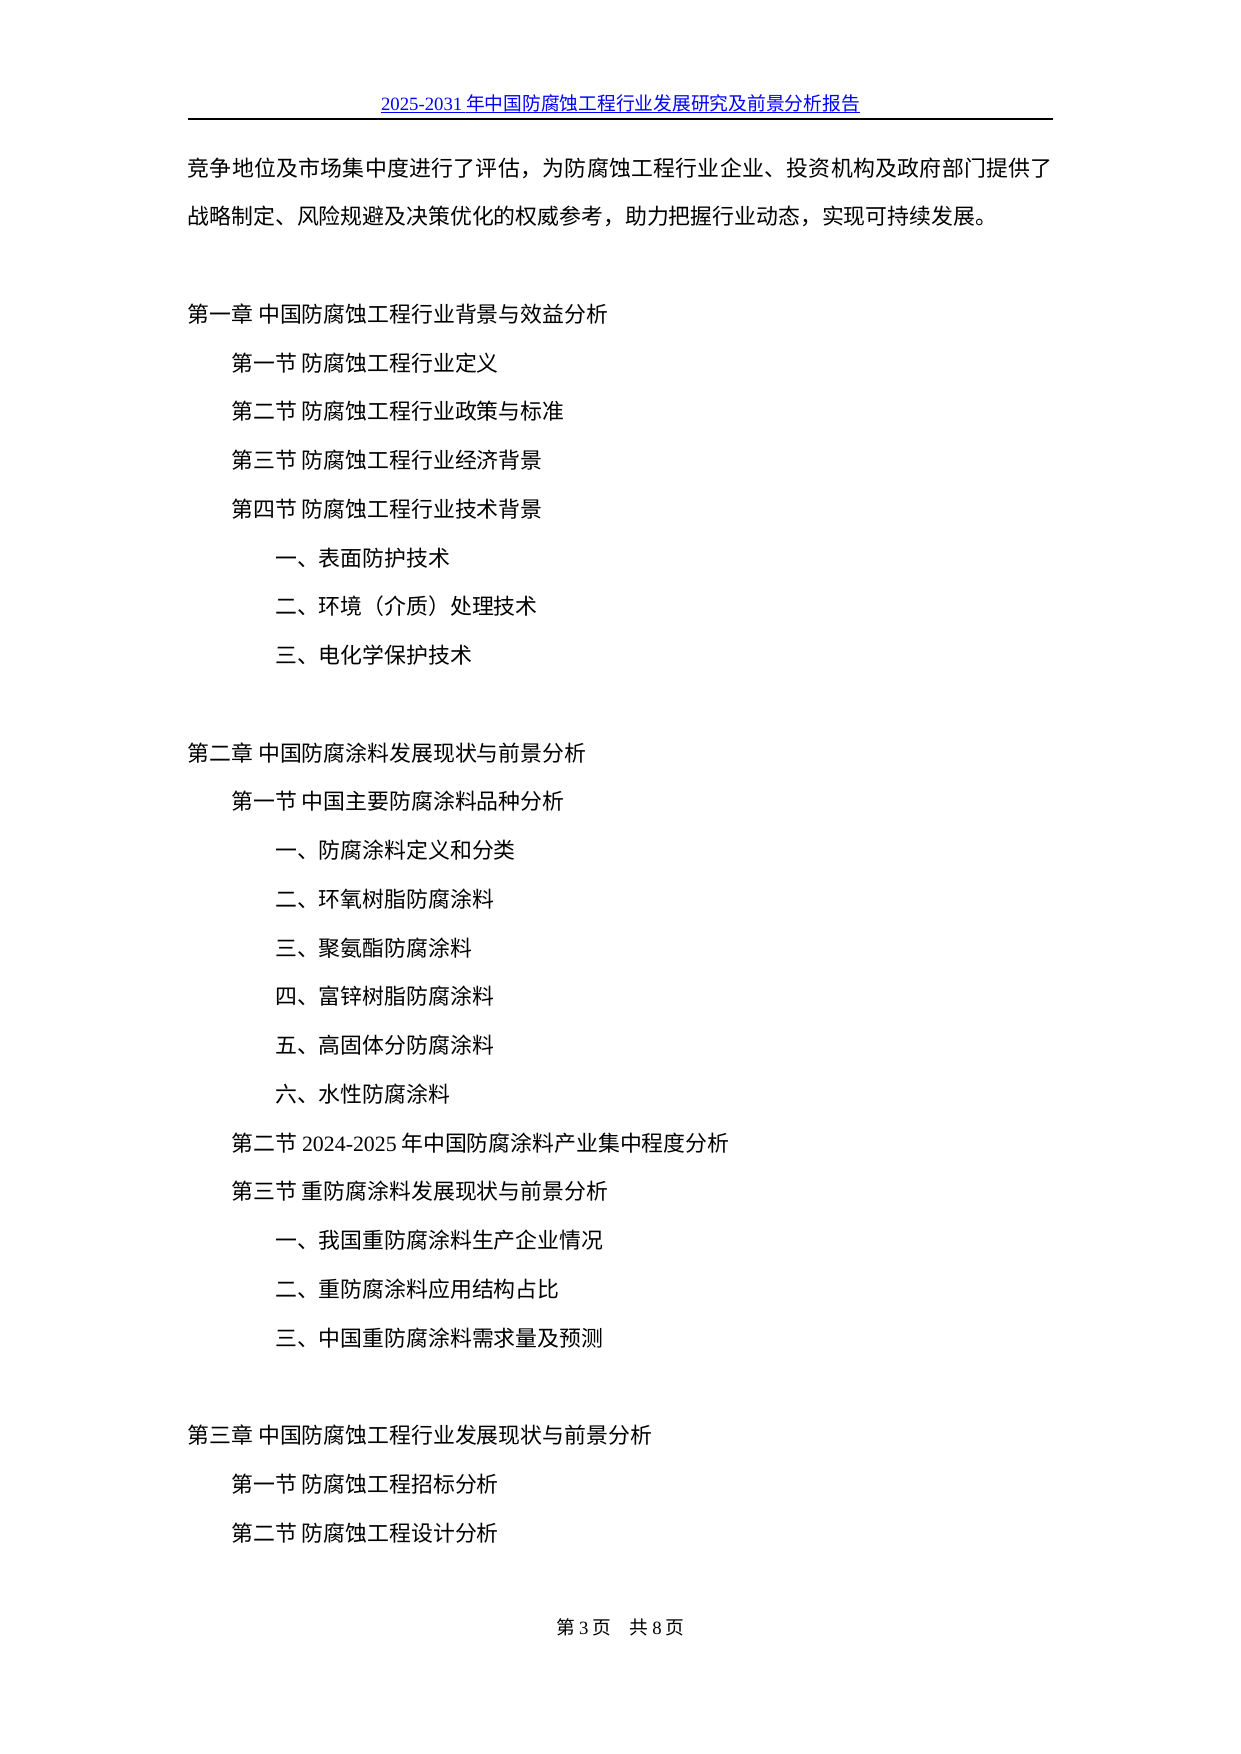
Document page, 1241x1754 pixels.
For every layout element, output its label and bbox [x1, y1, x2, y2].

text [187, 150, 1053, 1548]
